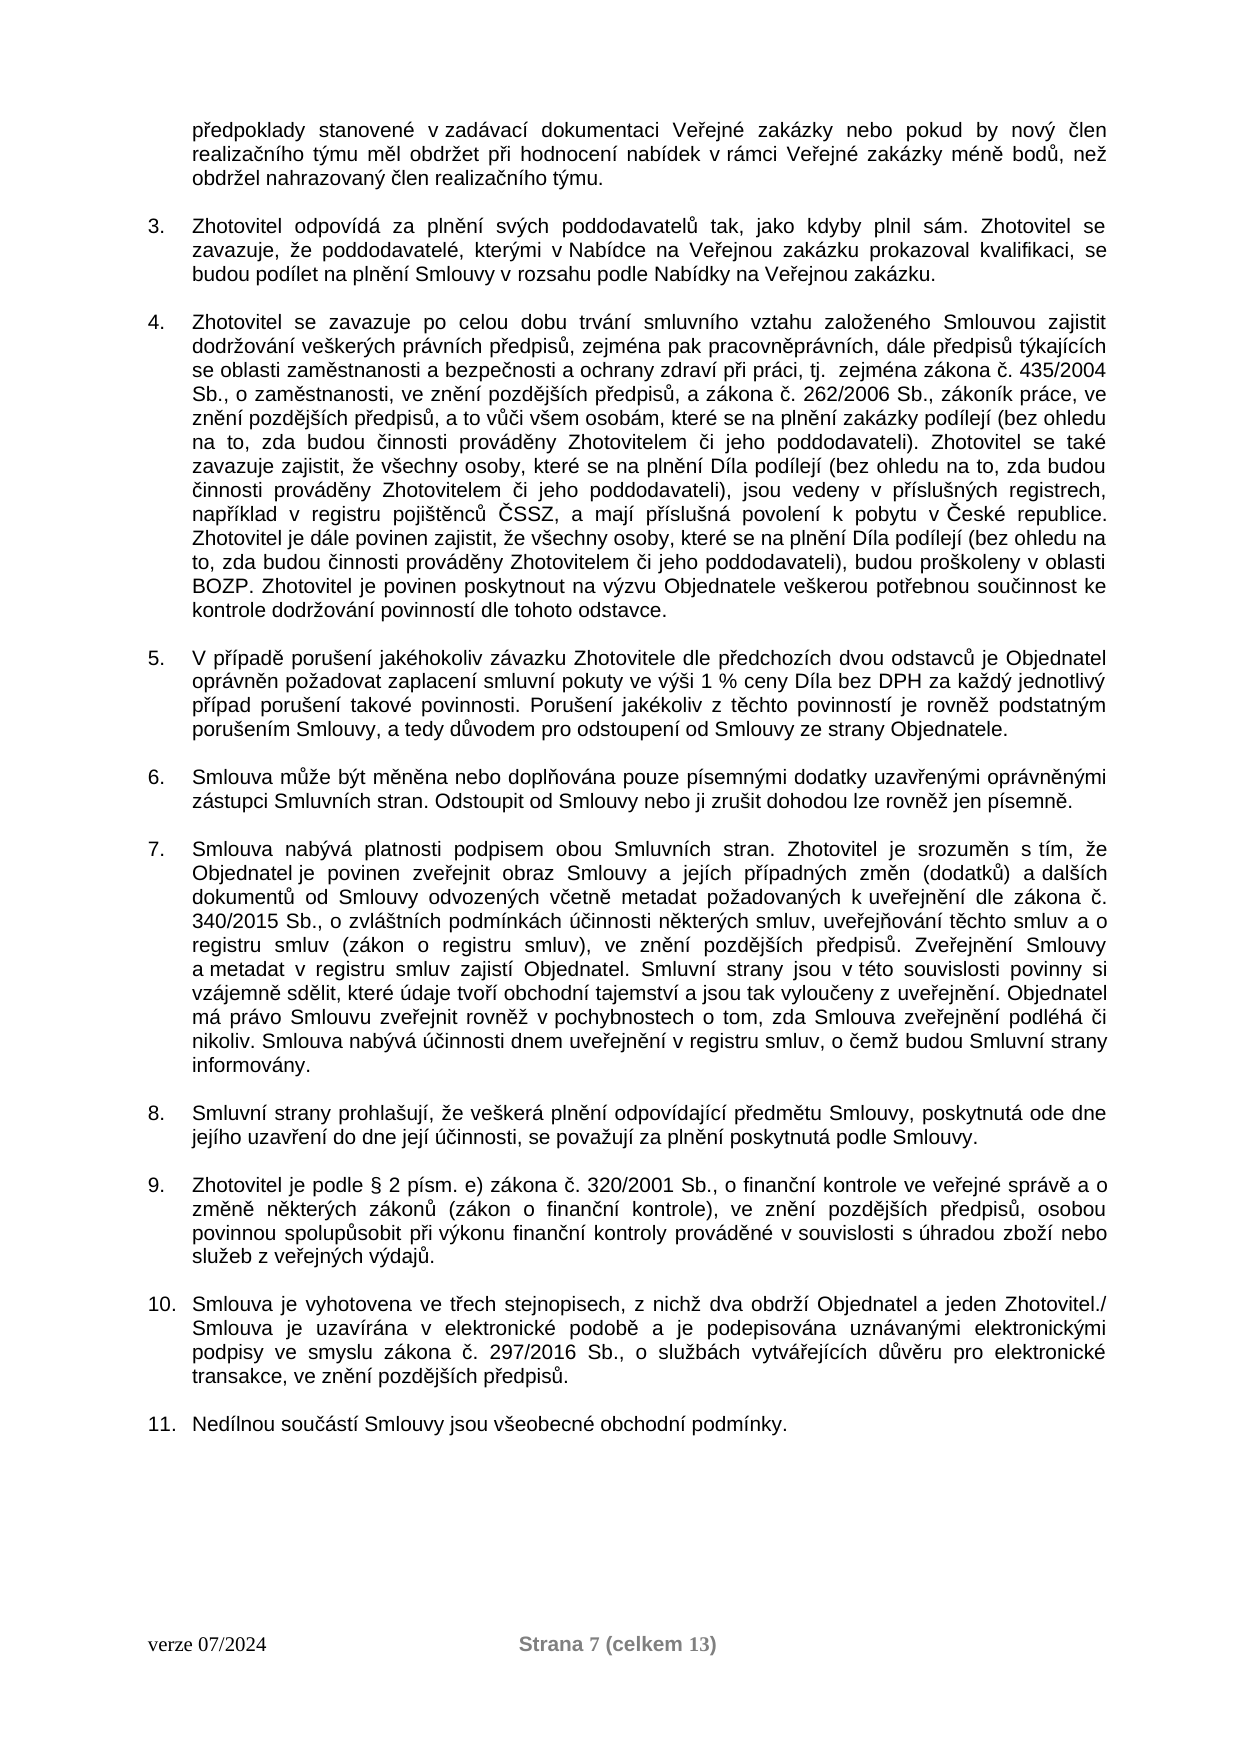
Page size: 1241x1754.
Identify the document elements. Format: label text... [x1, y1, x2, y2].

list Smluvní strany prohlašují, že veškerá plnění odpovídající předmětu Smlouvy, poskytnutá ode dne jejího uzavření do dne její účinnosti, se považují za plnění poskytnutá podle Smlouvy. [148, 1101, 1107, 1148]
list Smlouva může být měněna nebo doplňována pouze písemnými dodatky uzavřenými oprávněnými zástupci Smluvních stran. Odstoupit od Smlouvy nebo ji zrušit dohodou lze rovněž jen písemně. [148, 765, 1107, 813]
list Zhotovitel je podle § 2 písm. e) zákona č. 320/2001 Sb., o finanční kontrole ve veřejné správě a o změně některých zákonů (zákon o finanční kontrole), ve znění pozdějších předpisů, osobou povinnou spolupůsobit při výkonu finanční kontroly prováděné v souvislosti s úhradou zboží nebo služeb z veřejných výdajů. [148, 1172, 1107, 1268]
list V případě porušení jakéhokoliv závazku Zhotovitele dle předchozích dvou odstavců je Objednatel oprávněn požadovat zaplacení smluvní pokuty ve výši 1 % ceny Díla bez DPH za každý jednotlivý případ porušení takové povinnosti. Porušení jakékoliv z těchto povinností je rovněž podstatným porušením Smlouvy, a tedy důvodem pro odstoupení od Smlouvy ze strany Objednatele. [148, 645, 1107, 741]
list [148, 118, 1107, 190]
list Zhotovitel se zavazuje po celou dobu trvání smluvního vztahu založeného Smlouvou zajistit dodržování veškerých právních předpisů, zejména pak pracovněprávních, dále předpisů týkajících se oblasti zaměstnanosti a bezpečnosti a ochrany zdraví při práci, tj. zejména zákona č. 435/2004 Sb., o zaměstnanosti, ve znění pozdějších předpisů, a zákona č. 262/2006 Sb., zákoník práce, ve znění pozdějších předpisů, a to vůči všem osobám, které se na plnění zakázky podílejí (bez ohledu na to, zda budou činnosti prováděny Zhotovitelem či jeho poddodavateli). Zhotovitel se také zavazuje zajistit, že všechny osoby, které se na plnění Díla podílejí (bez ohledu na to, zda budou činnosti prováděny Zhotovitelem či jeho poddodavateli), jsou vedeny v příslušných registrech, například v registru pojištěnců ČSSZ, a mají příslušná povolení k pobytu v České republice. Zhotovitel je dále povinen zajistit, že všechny osoby, které se na plnění Díla podílejí (bez ohledu na to, zda budou činnosti prováděny Zhotovitelem či jeho poddodavateli), budou proškoleny v oblasti BOZP. Zhotovitel je povinen poskytnout na výzvu Objednatele veškerou potřebnou součinnost ke kontrole dodržování povinností dle tohoto odstavce. [148, 310, 1107, 621]
list Smlouva je vyhotovena ve třech stejnopisech, z nichž dva obdrží Objednatel a jeden Zhotovitel./ Smlouva je uzavírána v elektronické podobě a je podepisována uznávanými elektronickými podpisy ve smyslu zákona č. 297/2016 Sb., o službách vytvářejících důvěru pro elektronické transakce, ve znění pozdějších předpisů. [148, 1292, 1107, 1388]
list Smlouva nabývá platnosti podpisem obou Smluvních stran. Zhotovitel je srozuměn s tím, že Objednatel je povinen zveřejnit obraz Smlouvy a jejích případných změn (dodatků) a dalších dokumentů od Smlouvy odvozených včetně metadat požadovaných k uveřejnění dle zákona č. 340/2015 Sb., o zvláštních podmínkách účinnosti některých smluv, uveřejňování těchto smluv a o registru smluv (zákon o registru smluv), ve znění pozdějších předpisů. Zveřejnění Smlouvy a metadat v registru smluv zajistí Objednatel. Smluvní strany jsou v této souvislosti povinny si vzájemně sdělit, které údaje tvoří obchodní tajemství a jsou tak vyloučeny z uveřejnění. Objednatel má právo Smlouvu zveřejnit rovněž v pochybnostech o tom, zda Smlouva zveřejnění podléhá či nikoliv. Smlouva nabývá účinnosti dnem uveřejnění v registru smluv, o čemž budou Smluvní strany informovány. [148, 837, 1107, 1077]
list Zhotovitel odpovídá za plnění svých poddodavatelů tak, jako kdyby plnil sám. Zhotovitel se zavazuje, že poddodavatelé, kterými v Nabídce na Veřejnou zakázku prokazoval kvalifikaci, se budou podílet na plnění Smlouvy v rozsahu podle Nabídky na Veřejnou zakázku. [148, 214, 1107, 286]
list Nedílnou součástí Smlouvy jsou všeobecné obchodní podmínky. [148, 1412, 1107, 1436]
